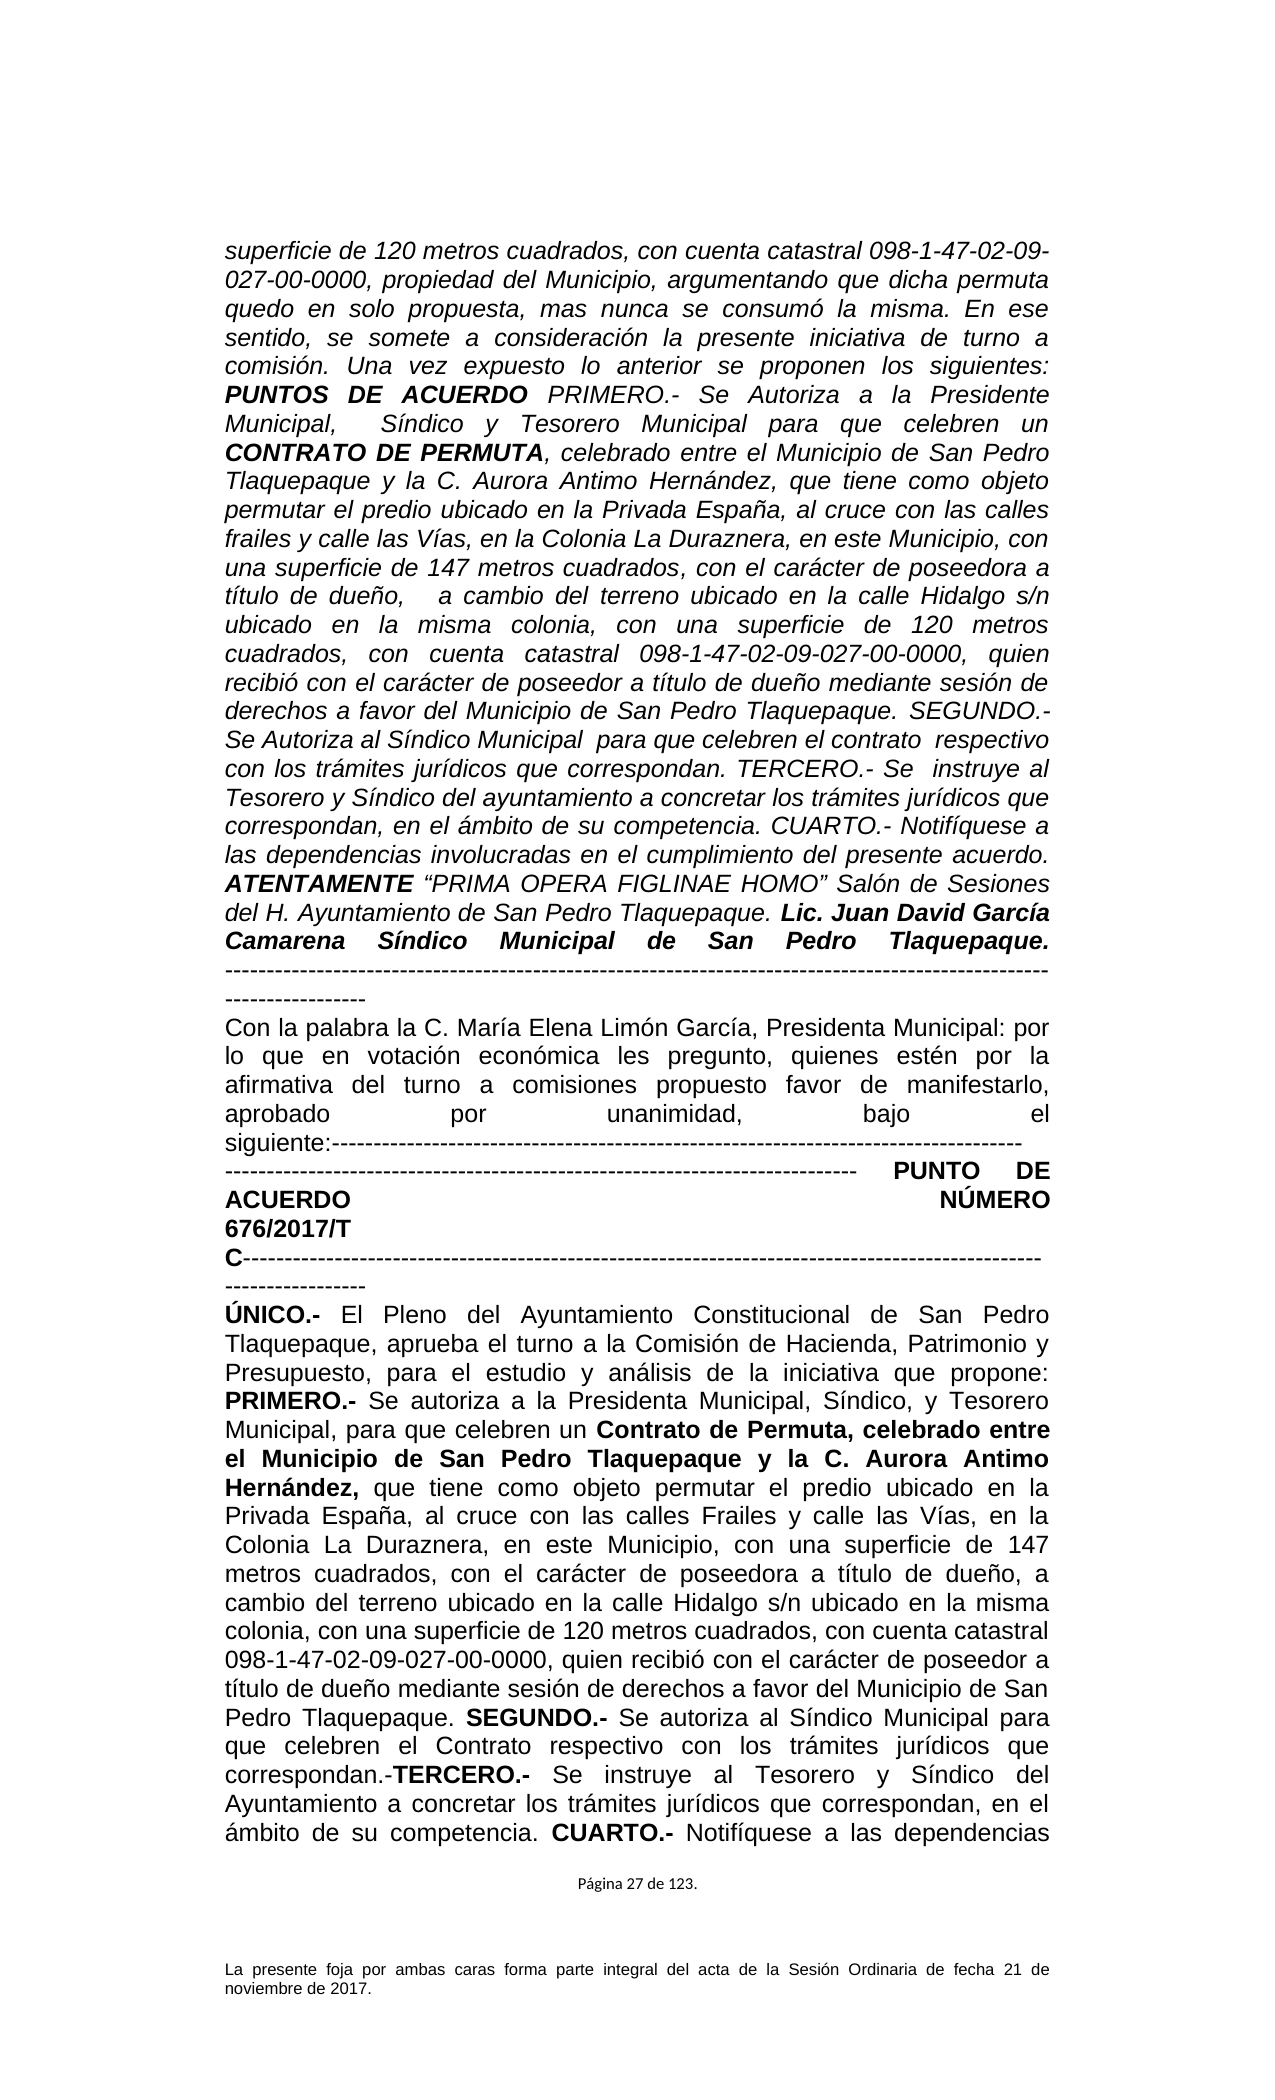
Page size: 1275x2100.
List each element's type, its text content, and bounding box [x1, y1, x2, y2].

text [224, 1300, 1051, 1846]
text Con la palabra la C. María Elena Limón García, Presidenta Municipal: por lo que en votación económica les pregunto, quienes estén por la afirmativa del turno a comisiones propuesto favor de manifestarlo, aprobado por unanimidad, bajo el siguiente:--------------------------------------------------------------------------------------------------------------------------------------------------------------- PUNTO DE ACUERDO NÚMERO 676/2017/TC----------------------------------------------------------------------------------------------------------------- [224, 1012, 1051, 1300]
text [224, 236, 1051, 1012]
